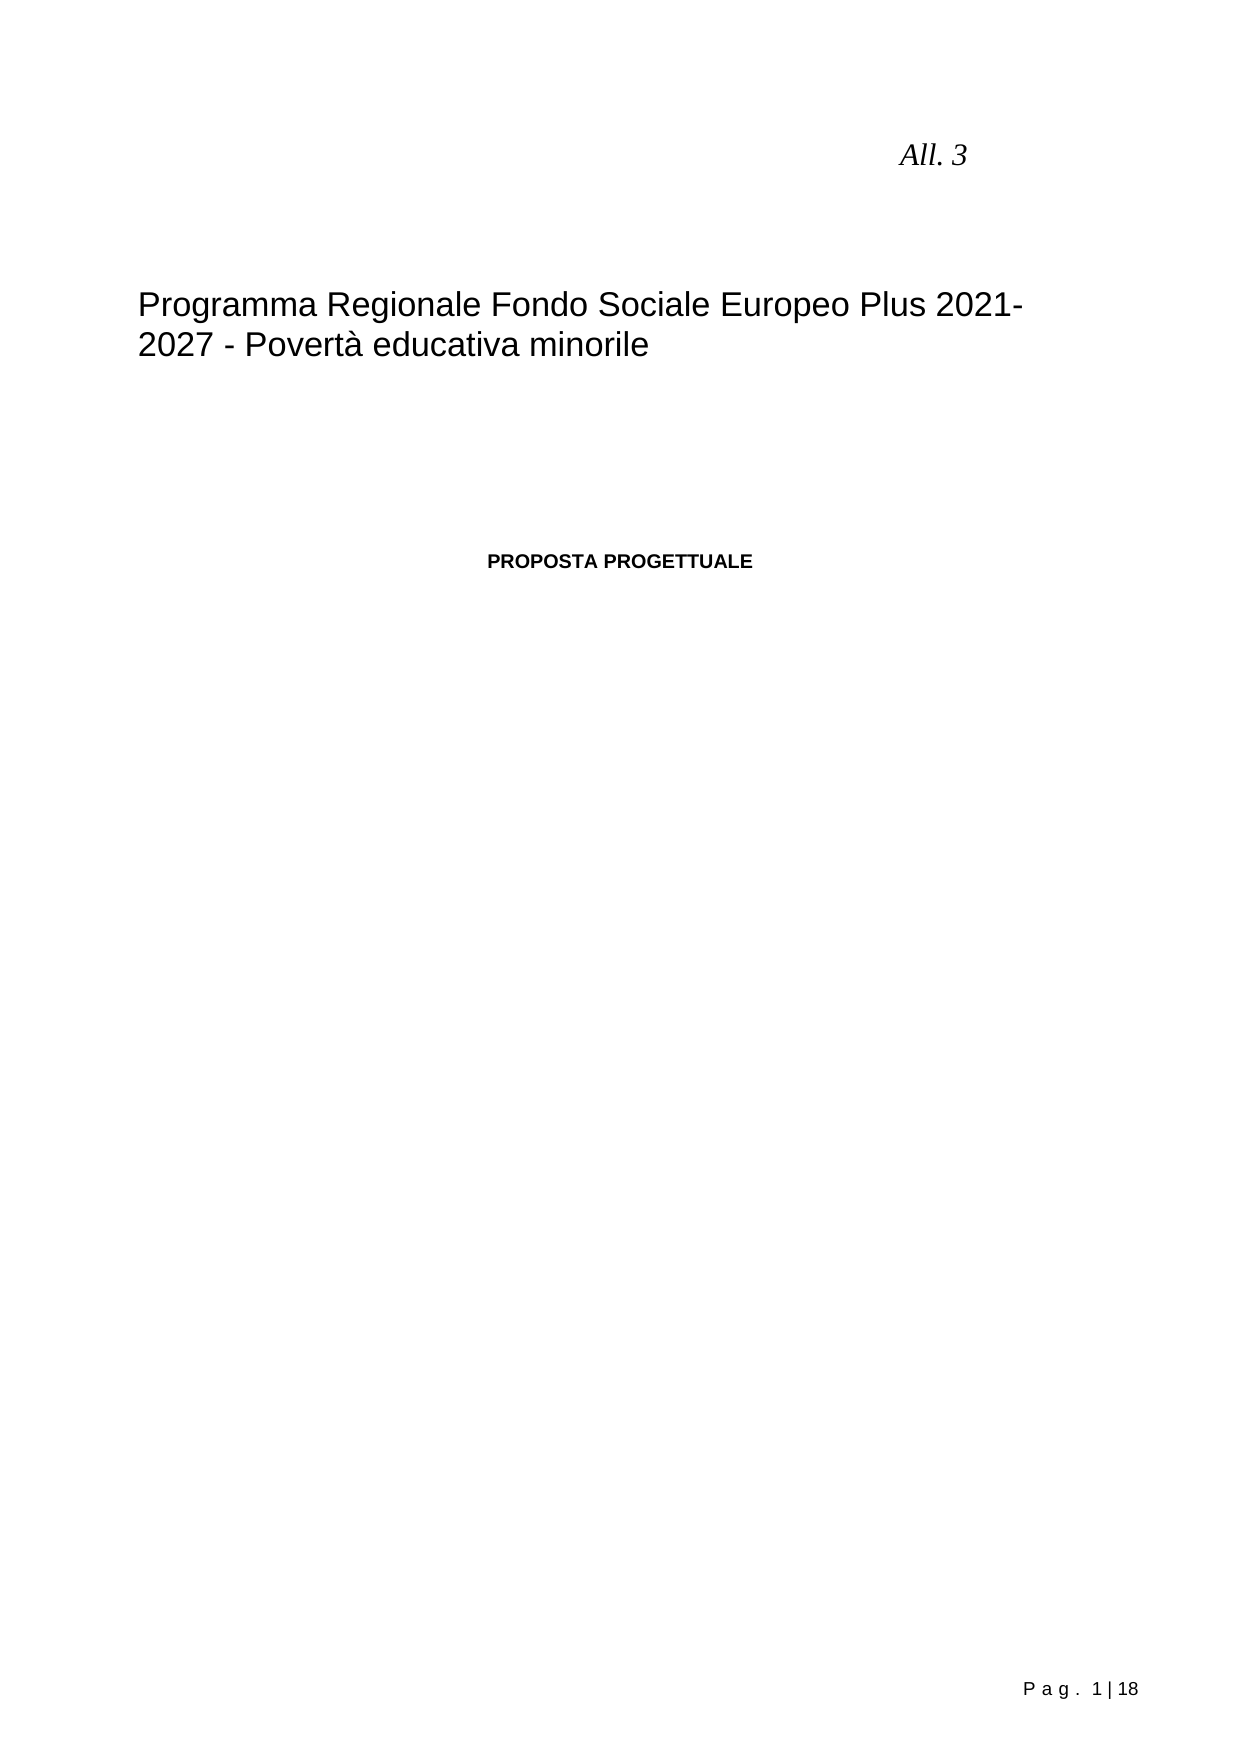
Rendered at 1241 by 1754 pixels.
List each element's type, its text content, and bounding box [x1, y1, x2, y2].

title Programma Regionale Fondo Sociale Europeo Plus 2021-2027 - Povertà educativa minorile [138, 284, 1052, 363]
text All. 3 [75, 136, 1165, 172]
text PROPOSTA PROGETTUALE [75, 549, 1165, 572]
